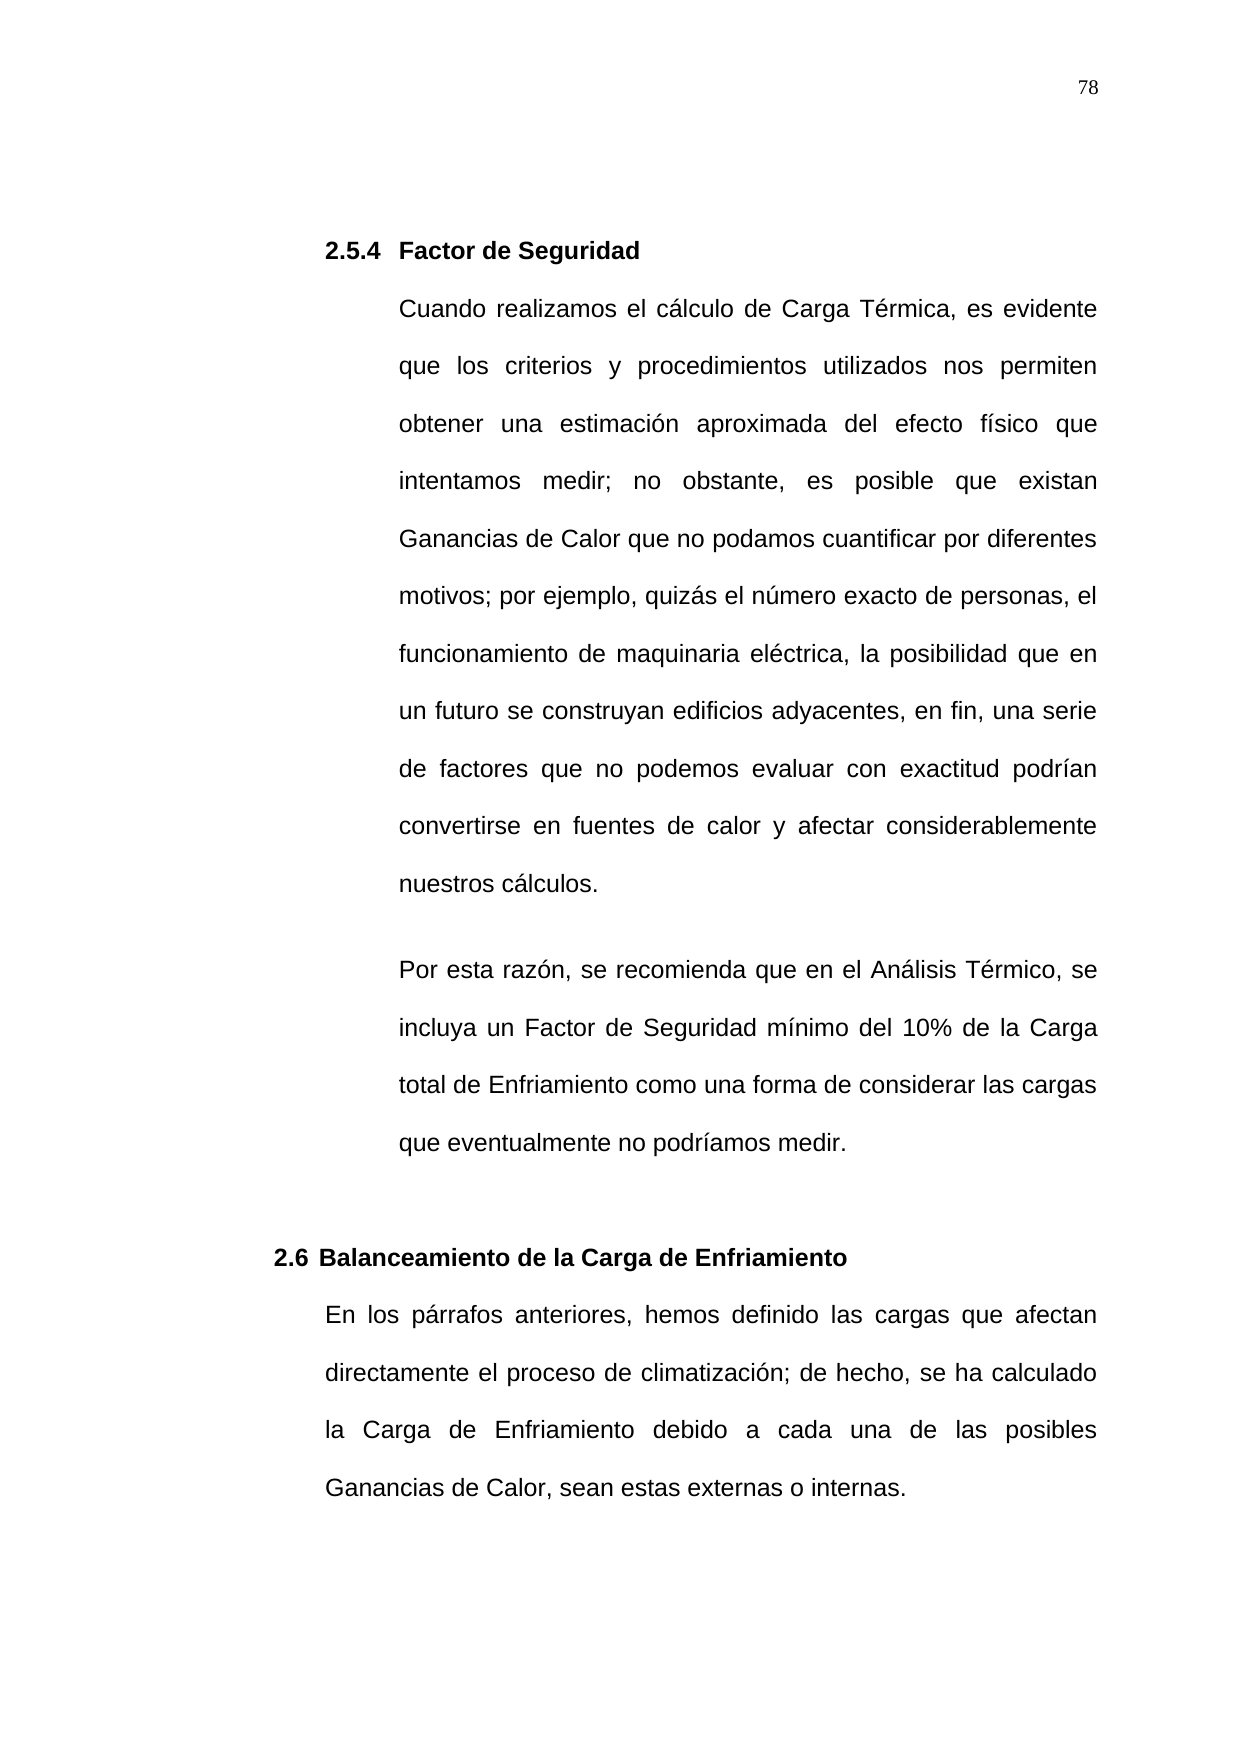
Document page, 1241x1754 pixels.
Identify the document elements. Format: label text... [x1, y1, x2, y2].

text En los párrafos anteriores, hemos definido las cargas que afectan directamente el proceso de climatización; de hecho, se ha calculado la Carga de Enfriamiento debido a cada una de las posibles Ganancias de Calor, sean estas externas o internas. [325, 1300, 1098, 1501]
text Cuando realizamos el cálculo de Carga Térmica, es evidente que los criterios y procedimientos utilizados nos permiten obtener una estimación aproximada del efecto físico que intentamos medir; no obstante, es posible que existan Ganancias de Calor que no podamos cuantificar por diferentes motivos; por ejemplo, quizás el número exacto de personas, el funcionamiento de maquinaria eléctrica, la posibilidad que en un futuro se construyan edificios adyacentes, en fin, una serie de factores que no podemos evaluar con exactitud podrían convertirse en fuentes de calor y afectar considerablemente nuestros cálculos. [399, 294, 1098, 897]
text Por esta razón, se recomienda que en el Análisis Térmico, se incluya un Factor de Seguridad mínimo del 10% de la Carga total de Enfriamiento como una forma de considerar las cargas que eventualmente no podríamos medir. [399, 955, 1098, 1156]
list Factor de Seguridad [325, 236, 1098, 265]
list Balanceamiento de la Carga de Enfriamiento [274, 1242, 1098, 1271]
